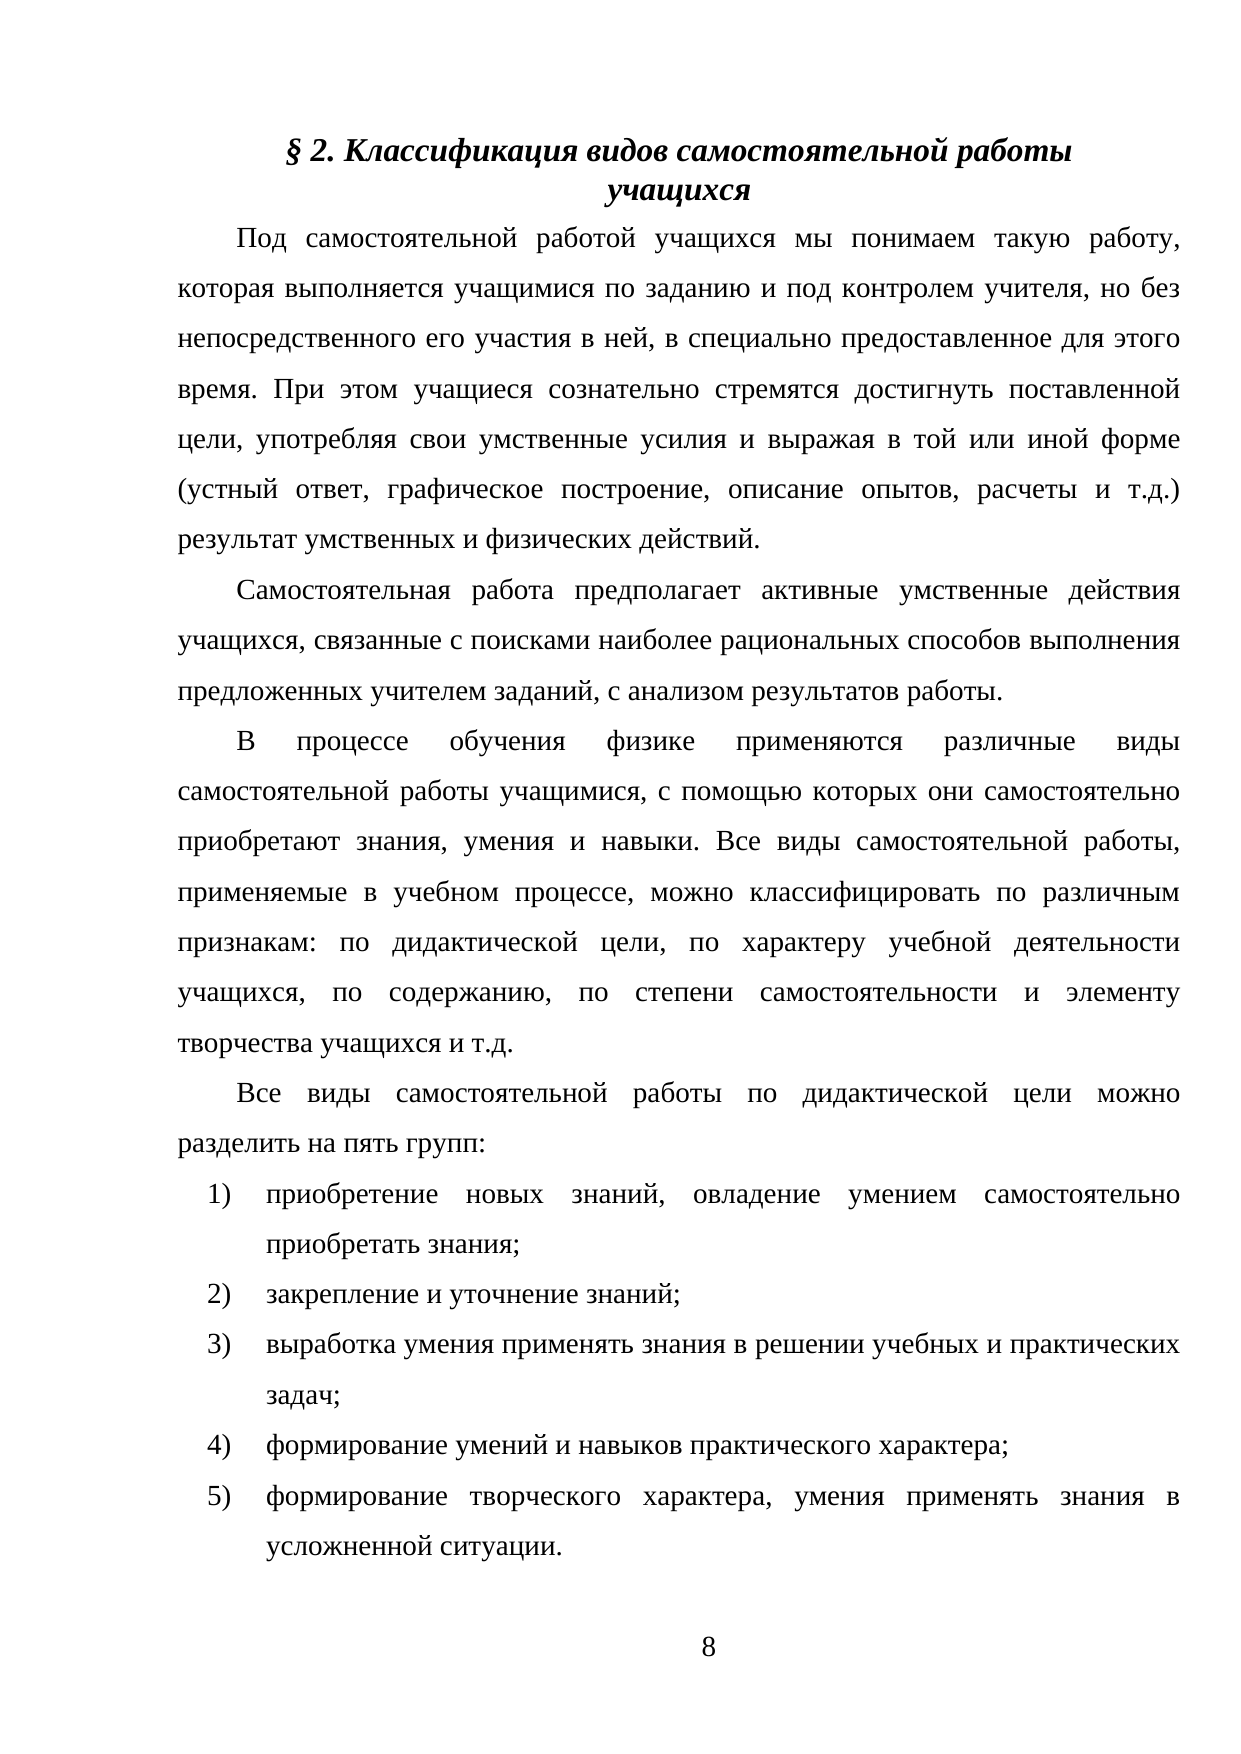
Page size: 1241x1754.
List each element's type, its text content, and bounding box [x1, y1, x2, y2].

list формирование творческого характера, умения применять знания в усложненной ситуации. [207, 1478, 1181, 1561]
list закрепление и уточнение знаний; [207, 1276, 1181, 1310]
list формирование умений и навыков практического характера; [207, 1427, 1181, 1461]
text Самостоятельная работа предполагает активные умственные действия учащихся, связанные с поисками наиболее рациональных способов выполнения предложенных учителем заданий, с анализом результатов работы. [177, 572, 1181, 706]
text Под самостоятельной работой учащихся мы понимаем такую работу, которая выполняется учащимися по заданию и под контролем учителя, но без непосредственного его участия в ней, в специально предоставленное для этого время. При этом учащиеся сознательно стремятся достигнуть поставленной цели, употребляя свои умственные усилия и выражая в той или иной форме (устный ответ, графическое построение, описание опытов, расчеты и т.д.) результат умственных и физических действий. [177, 220, 1181, 555]
text В процессе обучения физике применяются различные виды самостоятельной работы учащимися, с помощью которых они самостоятельно приобретают знания, умения и навыки. Все виды самостоятельной работы, применяемые в учебном процессе, можно классифицировать по различным признакам: по дидактической цели, по характеру учебной деятельности учащихся, по содержанию, по степени самостоятельности и элементу творчества учащихся и т.д. [177, 723, 1181, 1058]
text Все виды самостоятельной работы по дидактической цели можно разделить на пять групп: [177, 1075, 1181, 1159]
subtitle § 2. Классификация видов самостоятельной работы учащихся [236, 131, 1122, 207]
list выработка умения применять знания в решении учебных и практических задач; [207, 1327, 1181, 1411]
list приобретение новых знаний, овладение умением самостоятельно приобретать знания; [207, 1176, 1181, 1259]
